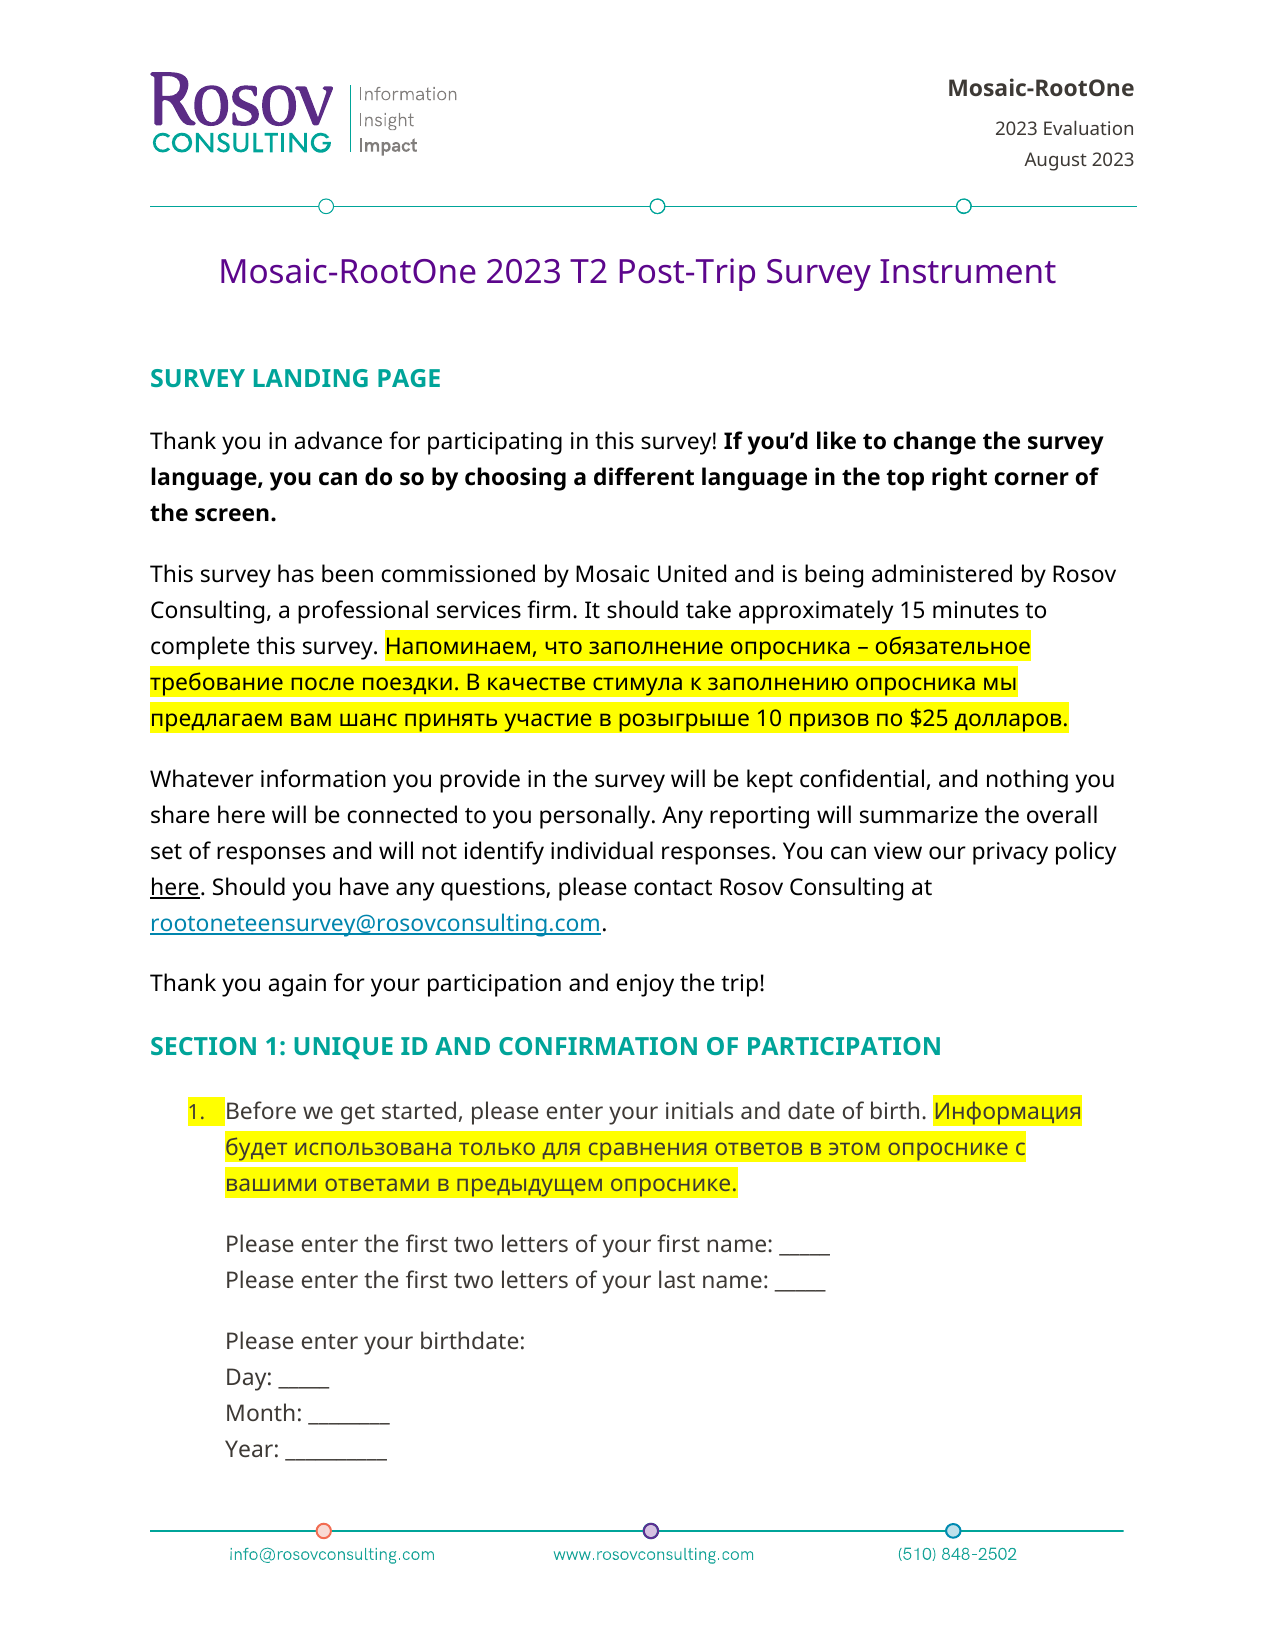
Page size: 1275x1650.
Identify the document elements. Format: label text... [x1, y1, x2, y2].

list Before we get started, please enter your initials and date of birth. Информация будет использована только для сравнения ответов в этом опроснике с вашими ответами в предыдущем опроснике. [187, 1095, 1125, 1198]
text Please enter the first two letters of your first name: _____ [150, 1228, 1125, 1259]
subtitle SECTION 1: UNIQUE ID AND CONFIRMATION OF PARTICIPATION [150, 1028, 1125, 1062]
text SURVEY LANDING PAGE [150, 361, 1125, 395]
text Please enter your birthdate: [150, 1325, 1125, 1356]
text Year: __________ [150, 1432, 1125, 1464]
text Month: ________ [150, 1397, 1125, 1428]
text Thank you in advance for participating in this survey! If you’d like to change the survey language, you can do so by choosing a different language in the top right corner of the screen. [150, 425, 1125, 528]
text Please enter the first two letters of your last name: _____ [150, 1264, 1125, 1295]
text Whatever information you provide in the survey will be kept confidential, and nothing you share here will be connected to you personally. Any reporting will summarize the overall set of responses and will not identify individual responses. You can view our privacy policy here. Should you have any questions, please contact Rosov Consulting at rootoneteensurvey@rosovconsulting.com. [150, 763, 1125, 938]
text Thank you again for your participation and enjoy the trip! [150, 967, 1125, 999]
title Mosaic-RootOne 2023 T2 Post-Trip Survey Instrument [150, 248, 1125, 293]
text This survey has been commissioned by Mosaic United and is being administered by Rosov Consulting, a professional services firm. It should take approximately 15 minutes to complete this survey. Напоминаем, что заполнение опросника – обязательное требование после поездки. В качестве стимула к заполнению опросника мы предлагаем вам шанс принять участие в розыгрыше 10 призов по $25 долларов. [150, 558, 1125, 733]
text Day: _____ [150, 1361, 1125, 1392]
